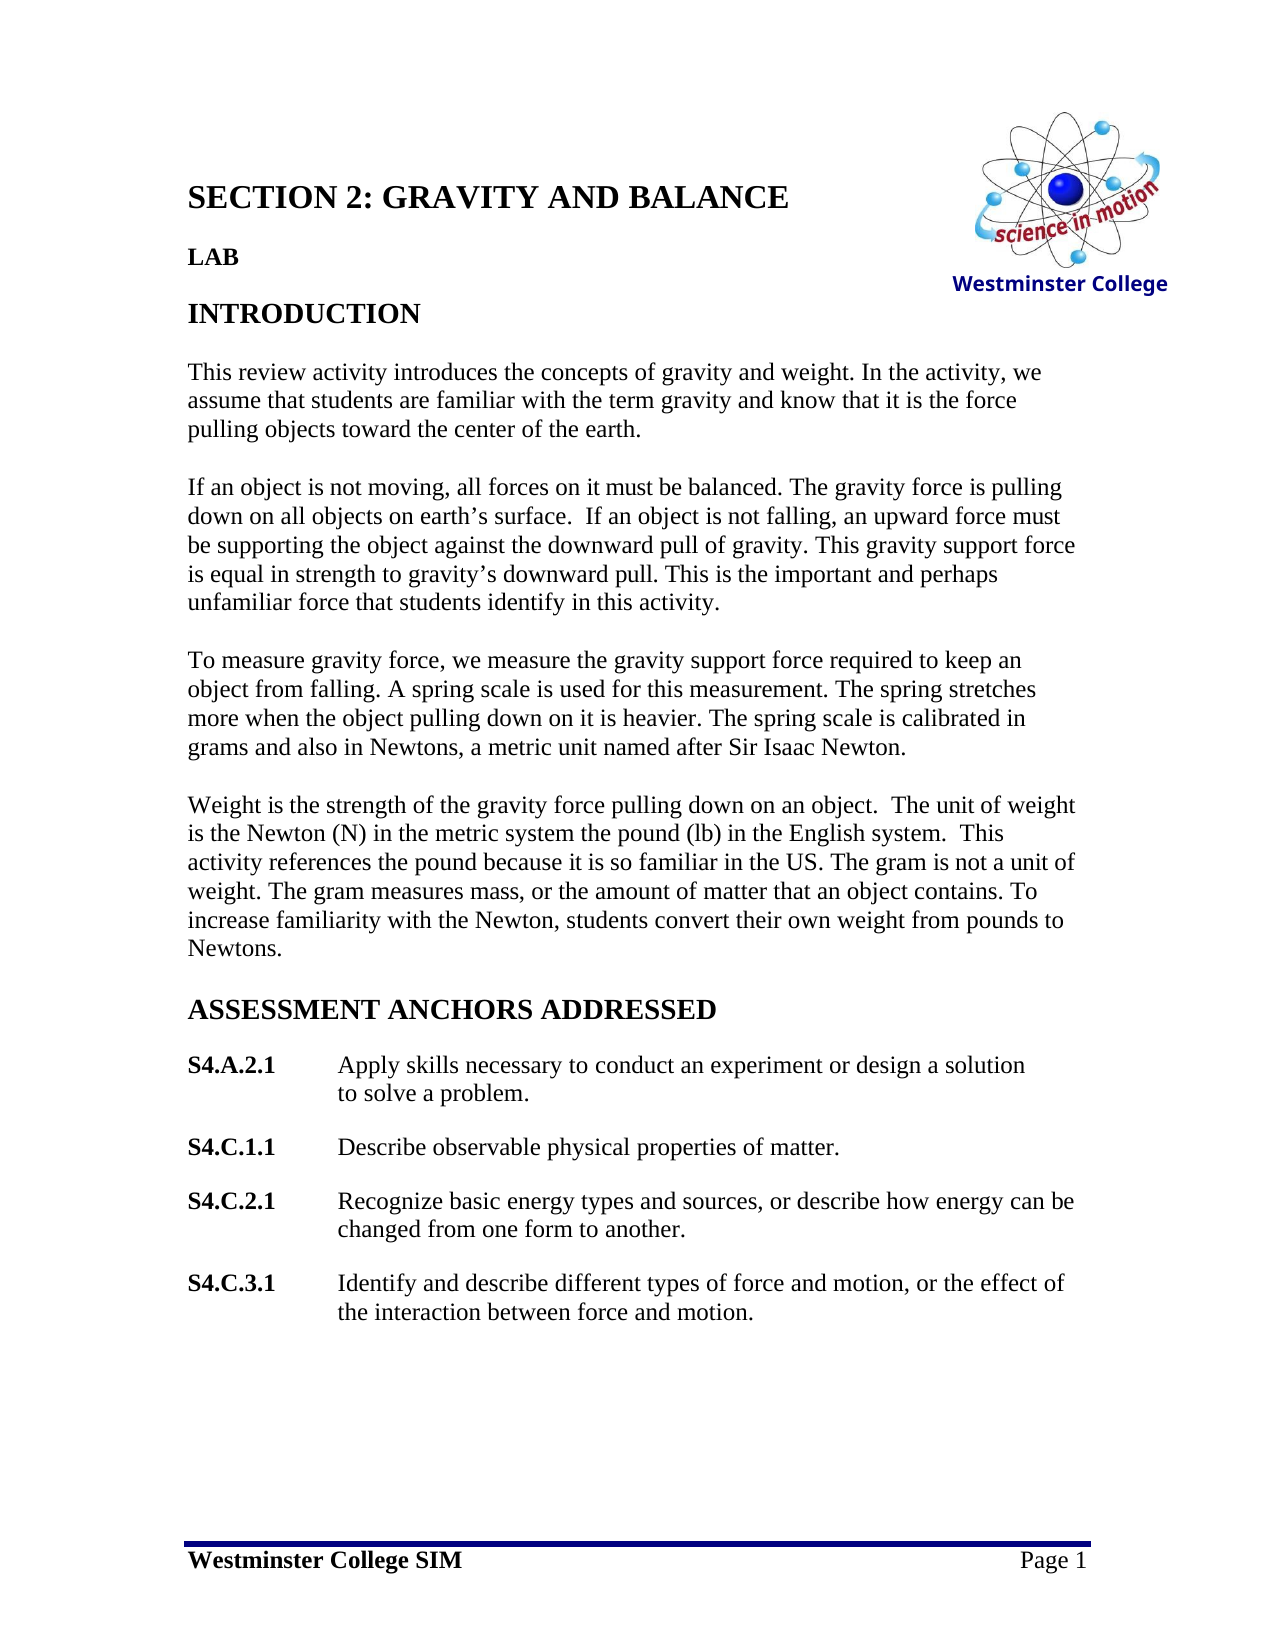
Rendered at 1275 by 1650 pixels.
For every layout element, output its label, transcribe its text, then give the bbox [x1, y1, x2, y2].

subtitle LAB [187, 242, 791, 270]
text SECTION 2: GRAVITY AND BALANCE [187, 178, 791, 216]
text S4.A.2.1 Apply skills necessary to conduct an experiment or design a solution to solve a problem. [187, 1050, 1051, 1107]
text S4.C.1.1 Describe observable physical properties of matter. [187, 1132, 1081, 1161]
text S4.C.2.1 Recognize basic energy types and sources, or describe how energy can be changed from one form to another. [187, 1186, 1074, 1243]
text Weight is the strength of the gravity force pulling down on an object. The unit of weight is the Newton (N) in the metric system the pound (lb) in the English system. This activity references the pound because it is so familiar in the US. The gram is not a unit of weight. The gram measures mass, or the amount of matter that an object contains. To increase familiarity with the Newton, students convert their own weight from pounds to Newtons. [187, 790, 1079, 962]
text This review activity introduces the concepts of gravity and weight. In the activity, we assume that students are familiar with the term gravity and know that it is the force pulling objects toward the center of the earth. [187, 357, 1081, 443]
picture [975, 112, 1160, 268]
text Westminster College [952, 269, 1200, 298]
text If an object is not moving, all forces on it must be balanced. The gravity force is pulling down on all objects on earth’s surface. If an object is not falling, an upward force must be supporting the object against the downward pull of gravity. This gravity support force is equal in strength to gravity’s downward pull. This is the important and perhaps unfamiliar force that students identify in this activity. [187, 472, 1081, 616]
subtitle ASSESSMENT ANCHORS ADDRESSED [187, 992, 1081, 1026]
text S4.C.3.1 Identify and describe different types of force and motion, or the effect of the interaction between force and motion. [187, 1269, 1065, 1326]
text INTRODUCTION [187, 296, 791, 329]
text To measure gravity force, we measure the gravity support force required to keep an object from falling. A spring scale is used for this measurement. The spring stretches more when the object pulling down on it is heavier. The spring scale is calibrated in grams and also in Newtons, a metric unit named after Sir Isaac Newton. [187, 645, 1081, 760]
